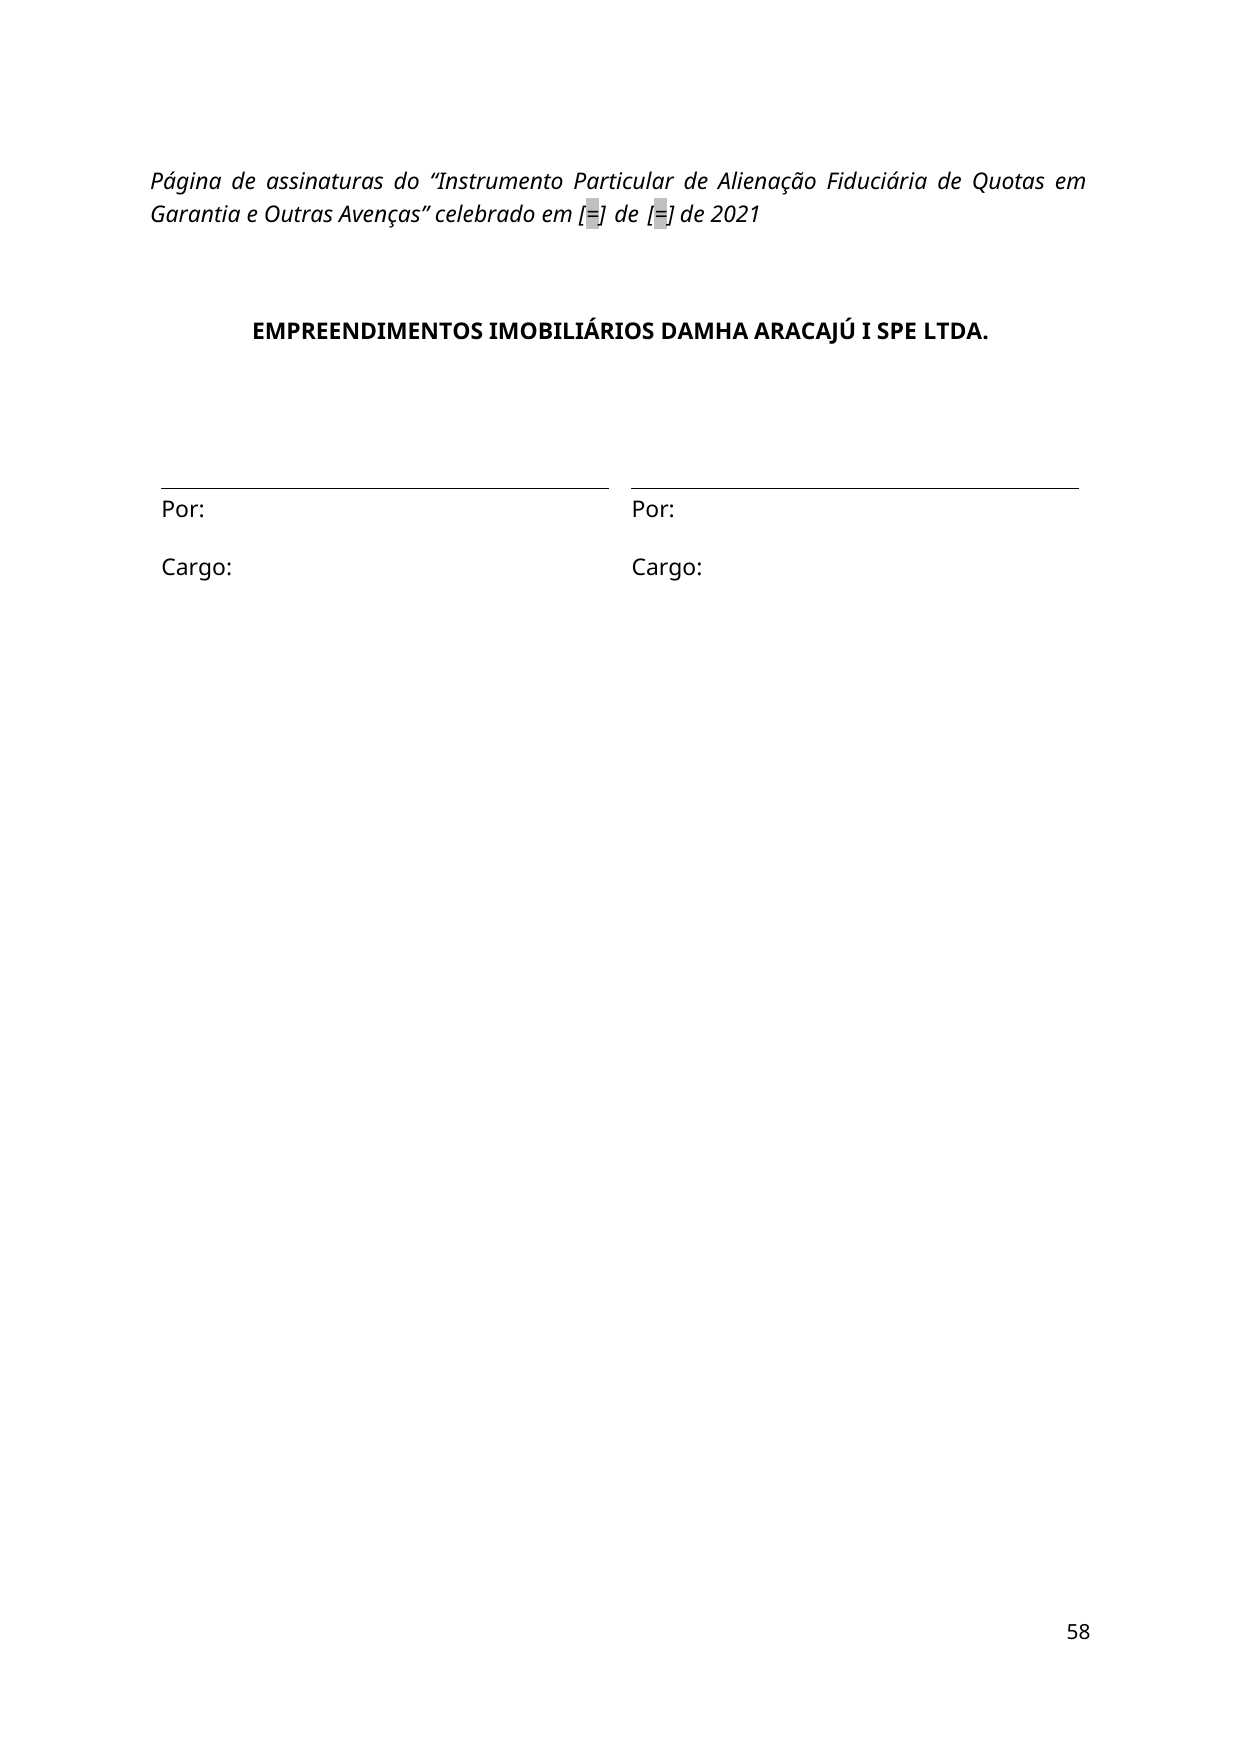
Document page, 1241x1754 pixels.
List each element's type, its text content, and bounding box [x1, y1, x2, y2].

table_cell Cargo: [620, 549, 1090, 607]
text Página de assinaturas do “Instrumento Particular de Alienação Fiduciária de Quotas em Garantia e Outras Avenças” celebrado em [=] de [=] de 2021 [150, 162, 1090, 229]
table_header Por: [620, 488, 1090, 549]
table_cell Cargo: [150, 549, 620, 607]
text EMPREENDIMENTOS IMOBILIÁRIOS DAMHA ARACAJÚ I SPE LTDA. [150, 312, 1090, 346]
table_header Por: [150, 488, 620, 549]
